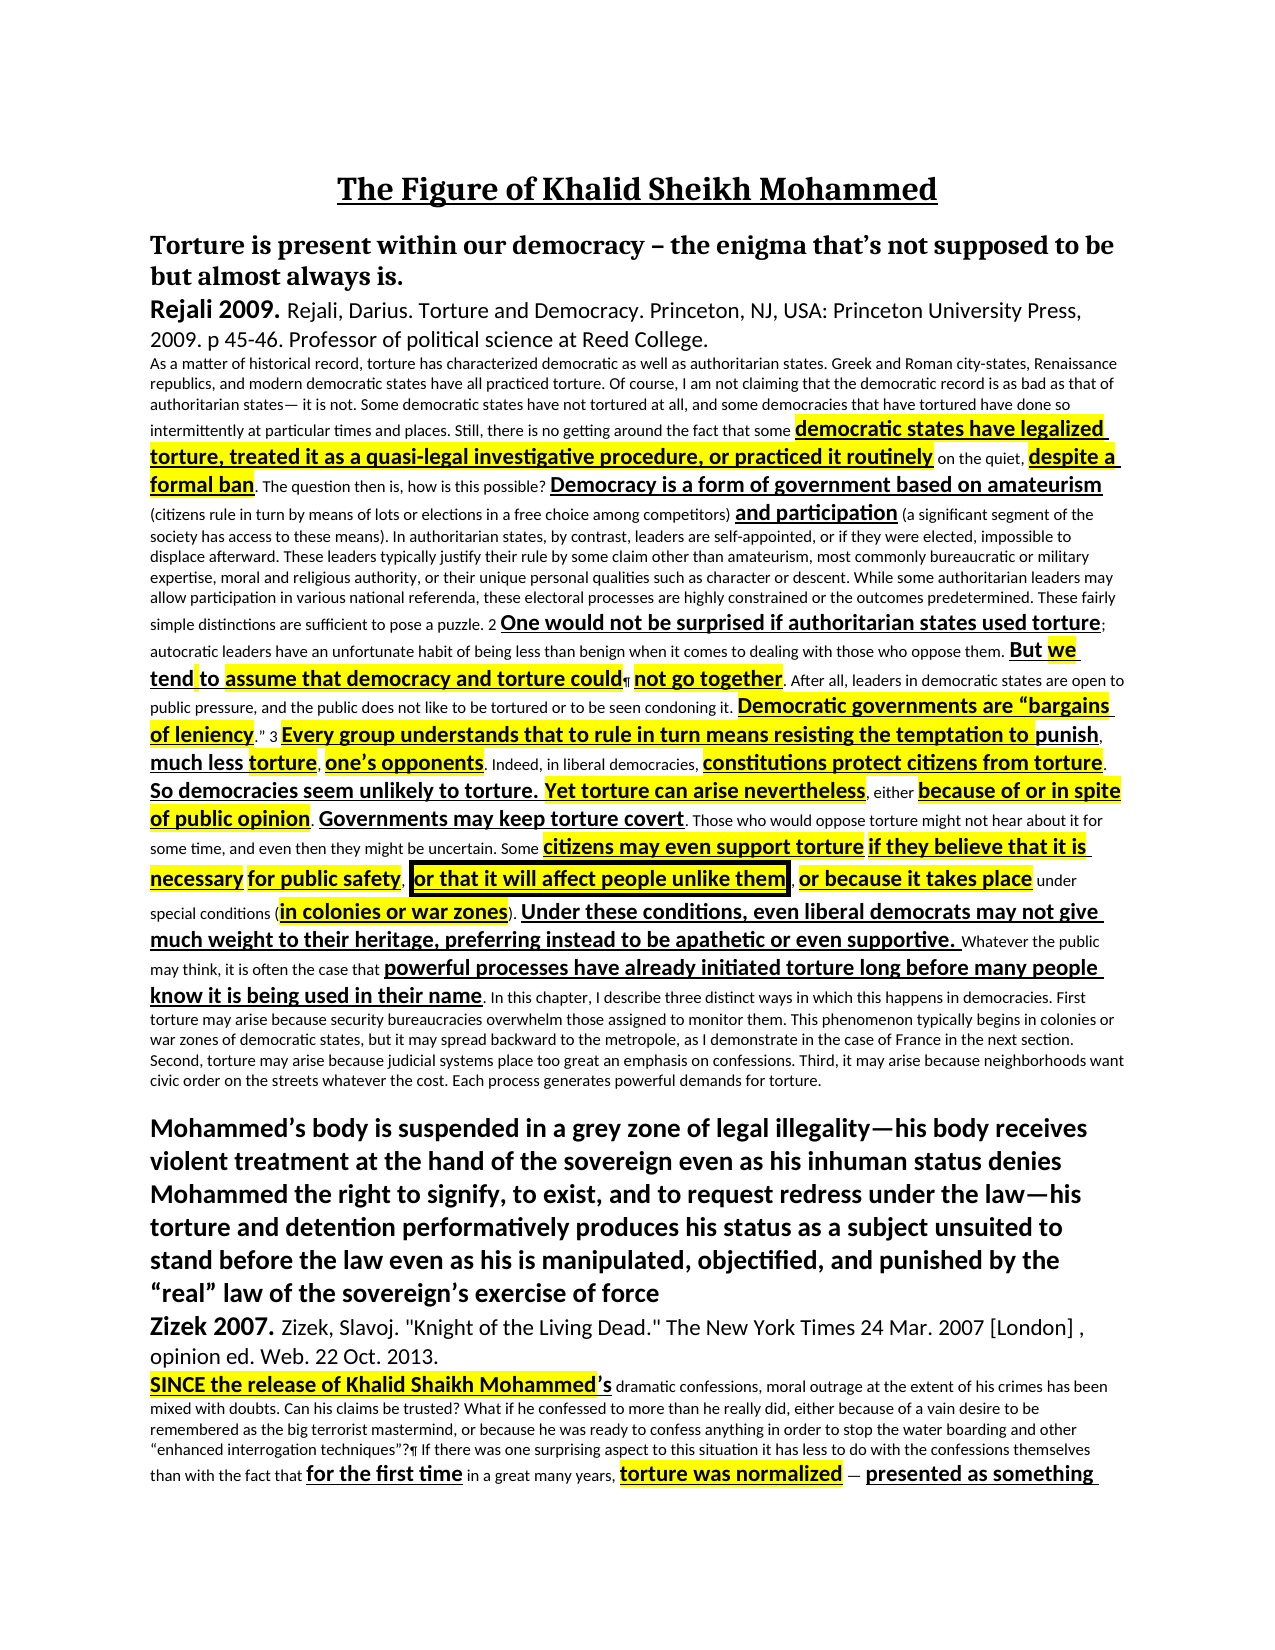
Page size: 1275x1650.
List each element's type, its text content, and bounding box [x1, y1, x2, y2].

text Zizek 2007. Zizek, Slavoj. "Knight of the Living Dead." The New York Times 24 Mar. 2007 [London] , opinion ed. Web. 22 Oct. 2013. [150, 1309, 1125, 1371]
text Mohammed’s body is suspended in a grey zone of legal illegality—his body receives violent treatment at the hand of the sovereign even as his inhuman status denies Mohammed the right to signify, to exist, and to request redress under the law—his torture and detention performatively produces his status as a subject unsuited to stand before the law even as his is manipulated, objectified, and punished by the “real” law of the sovereign’s exercise of force [150, 1111, 1125, 1309]
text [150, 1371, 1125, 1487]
text As a matter of historical record, torture has characterized democratic as well as authoritarian states. Greek and Roman city-states, Renaissance republics, and modern democratic states have all practiced torture. Of course, I am not claiming that the democratic record is as bad as that of authoritarian states— it is not. Some democratic states have not tortured at all, and some democracies that have tortured have done so intermittently at particular times and places. Still, there is no getting around the fact that some democratic states have legalized torture, treated it as a quasi-legal investigative procedure, or practiced it routinely on the quiet, despite a formal ban. The question then is, how is this possible? Democracy is a form of government based on amateurism (citizens rule in turn by means of lots or elections in a free choice among competitors) and participation (a significant segment of the society has access to these means). In authoritarian states, by contrast, leaders are self-appointed, or if they were elected, impossible to displace afterward. These leaders typically justify their rule by some claim other than amateurism, most commonly bureaucratic or military expertise, moral and religious authority, or their unique personal qualities such as character or descent. While some authoritarian leaders may allow participation in various national referenda, these electoral processes are highly constrained or the outcomes predetermined. These fairly simple distinctions are sufficient to pose a puzzle. 2 One would not be surprised if authoritarian states used torture; autocratic leaders have an unfortunate habit of being less than benign when it comes to dealing with those who oppose them. But we tend to assume that democracy and torture could¶ not go together. After all, leaders in democratic states are open to public pressure, and the public does not like to be tortured or to be seen condoning it. Democratic governments are “bargains of leniency.” 3 Every group understands that to rule in turn means resisting the temptation to punish, much less torture, one’s opponents. Indeed, in liberal democracies, constitutions protect citizens from torture. So democracies seem unlikely to torture. Yet torture can arise nevertheless, either because of or in spite of public opinion. Governments may keep torture covert. Those who would oppose torture might not hear about it for some time, and even then they might be uncertain. Some citizens may even support torture if they believe that it is necessary for public safety, or that it will affect people unlike them, or because it takes place under special conditions (in colonies or war zones). Under these conditions, even liberal democrats may not give much weight to their heritage, preferring instead to be apathetic or even supportive. Whatever the public may think, it is often the case that powerful processes have already initiated torture long before many people know it is being used in their name. In this chapter, I describe three distinct ways in which this happens in democracies. First torture may arise because security bureaucracies overwhelm those assigned to monitor them. This phenomenon typically begins in colonies or war zones of democratic states, but it may spread backward to the metropole, as I demonstrate in the case of France in the next section. Second, torture may arise because judicial systems place too great an emphasis on confessions. Third, it may arise because neighborhoods want civic order on the streets whatever the cost. Each process generates powerful demands for torture. [150, 353, 1125, 1091]
text Rejali 2009. Rejali, Darius. Torture and Democracy. Princeton, NJ, USA: Princeton University Press, 2009. p 45-46. Professor of political science at Reed College. [150, 292, 1125, 353]
subtitle Torture is present within our democracy – the enigma that’s not supposed to be but almost always is. [150, 230, 1125, 292]
subtitle The Figure of Khalid Sheikh Mohammed [150, 171, 1125, 209]
